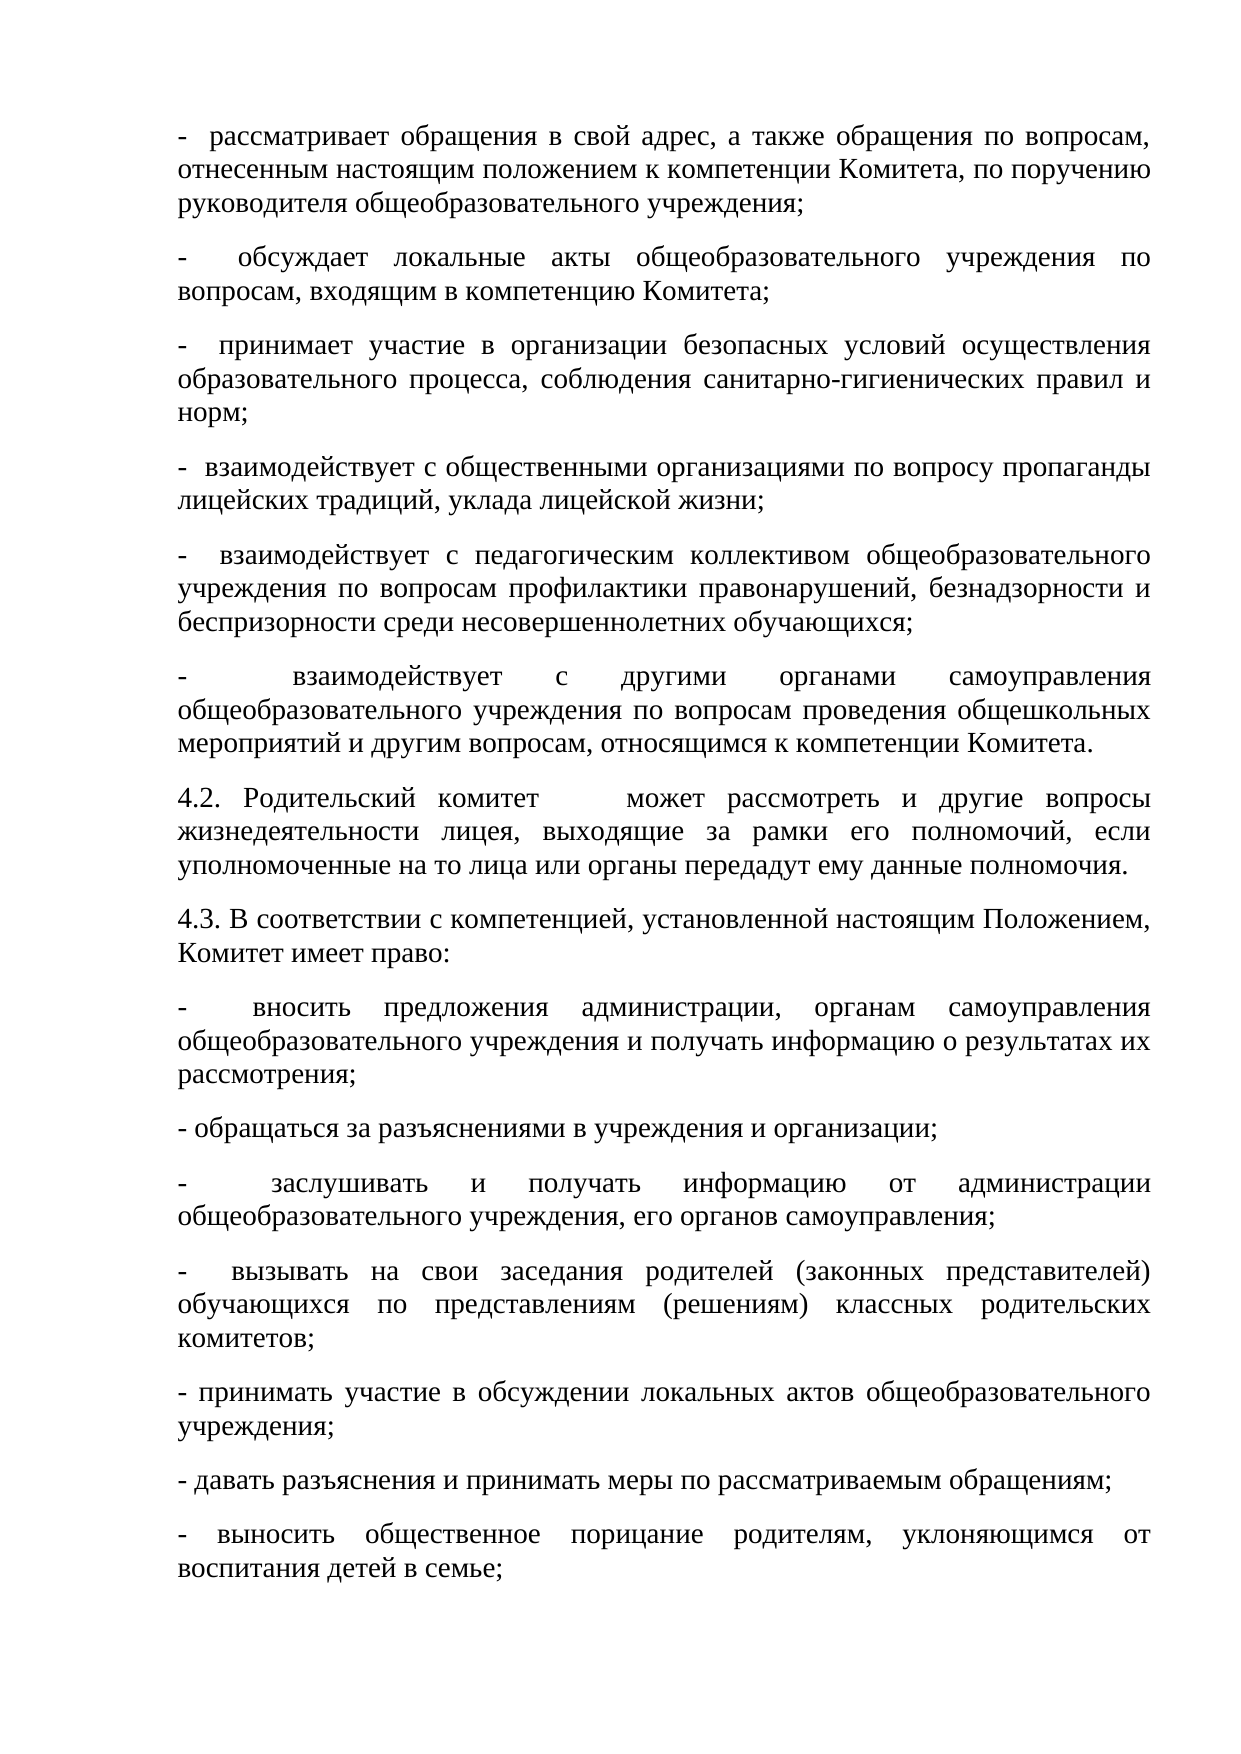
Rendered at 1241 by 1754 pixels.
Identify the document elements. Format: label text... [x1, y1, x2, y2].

text - взаимодействует с другими органами самоуправления общеобразовательного учреждения по вопросам проведения общешкольных мероприятий и другим вопросам, относящимся к компетенции Комитета. [177, 658, 1152, 759]
text - выносить общественное порицание родителям, уклоняющимся от воспитания детей в семье; [177, 1517, 1152, 1584]
text - заслушивать и получать информацию от администрации общеобразовательного учреждения, его органов самоуправления; [177, 1165, 1152, 1232]
text - вызывать на свои заседания родителей (законных представителей) обучающихся по представлениям (решениям) классных родительских комитетов; [177, 1253, 1152, 1353]
text - взаимодействует с педагогическим коллективом общеобразовательного учреждения по вопросам профилактики правонарушений, безнадзорности и беспризорности среди несовершеннолетних обучающихся; [177, 537, 1152, 637]
text 4.2. Родительский комитет может рассмотреть и другие вопросы жизнедеятельности лицея, выходящие за рамки его полномочий, если уполномоченные на то лица или органы передадут ему данные полномочия. [177, 780, 1152, 880]
text - принимать участие в обсуждении локальных актов общеобразовательного учреждения; [177, 1374, 1152, 1441]
text - давать разъяснения и принимать меры по рассматриваемым обращениям; [177, 1462, 1152, 1496]
text 4.3. В соответствии с компетенцией, установленной настоящим Положением, Комитет имеет право: [177, 901, 1152, 968]
text - взаимодействует с общественными организациями по вопросу пропаганды лицейских традиций, уклада лицейской жизни; [177, 449, 1152, 516]
text - обсуждает локальные акты общеобразовательного учреждения по вопросам, входящим в компетенцию Комитета; [177, 239, 1152, 307]
text - вносить предложения администрации, органам самоуправления общеобразовательного учреждения и получать информацию о результатах их рассмотрения; [177, 989, 1152, 1090]
text - рассматривает обращения в свой адрес, а также обращения по вопросам, отнесенным настоящим положением к компетенции Комитета, по поручению руководителя общеобразовательного учреждения; [177, 118, 1152, 219]
text - обращаться за разъяснениями в учреждения и организации; [177, 1111, 1152, 1144]
text - принимает участие в организации безопасных условий осуществления образовательного процесса, соблюдения санитарно-гигиенических правил и норм; [177, 327, 1152, 428]
